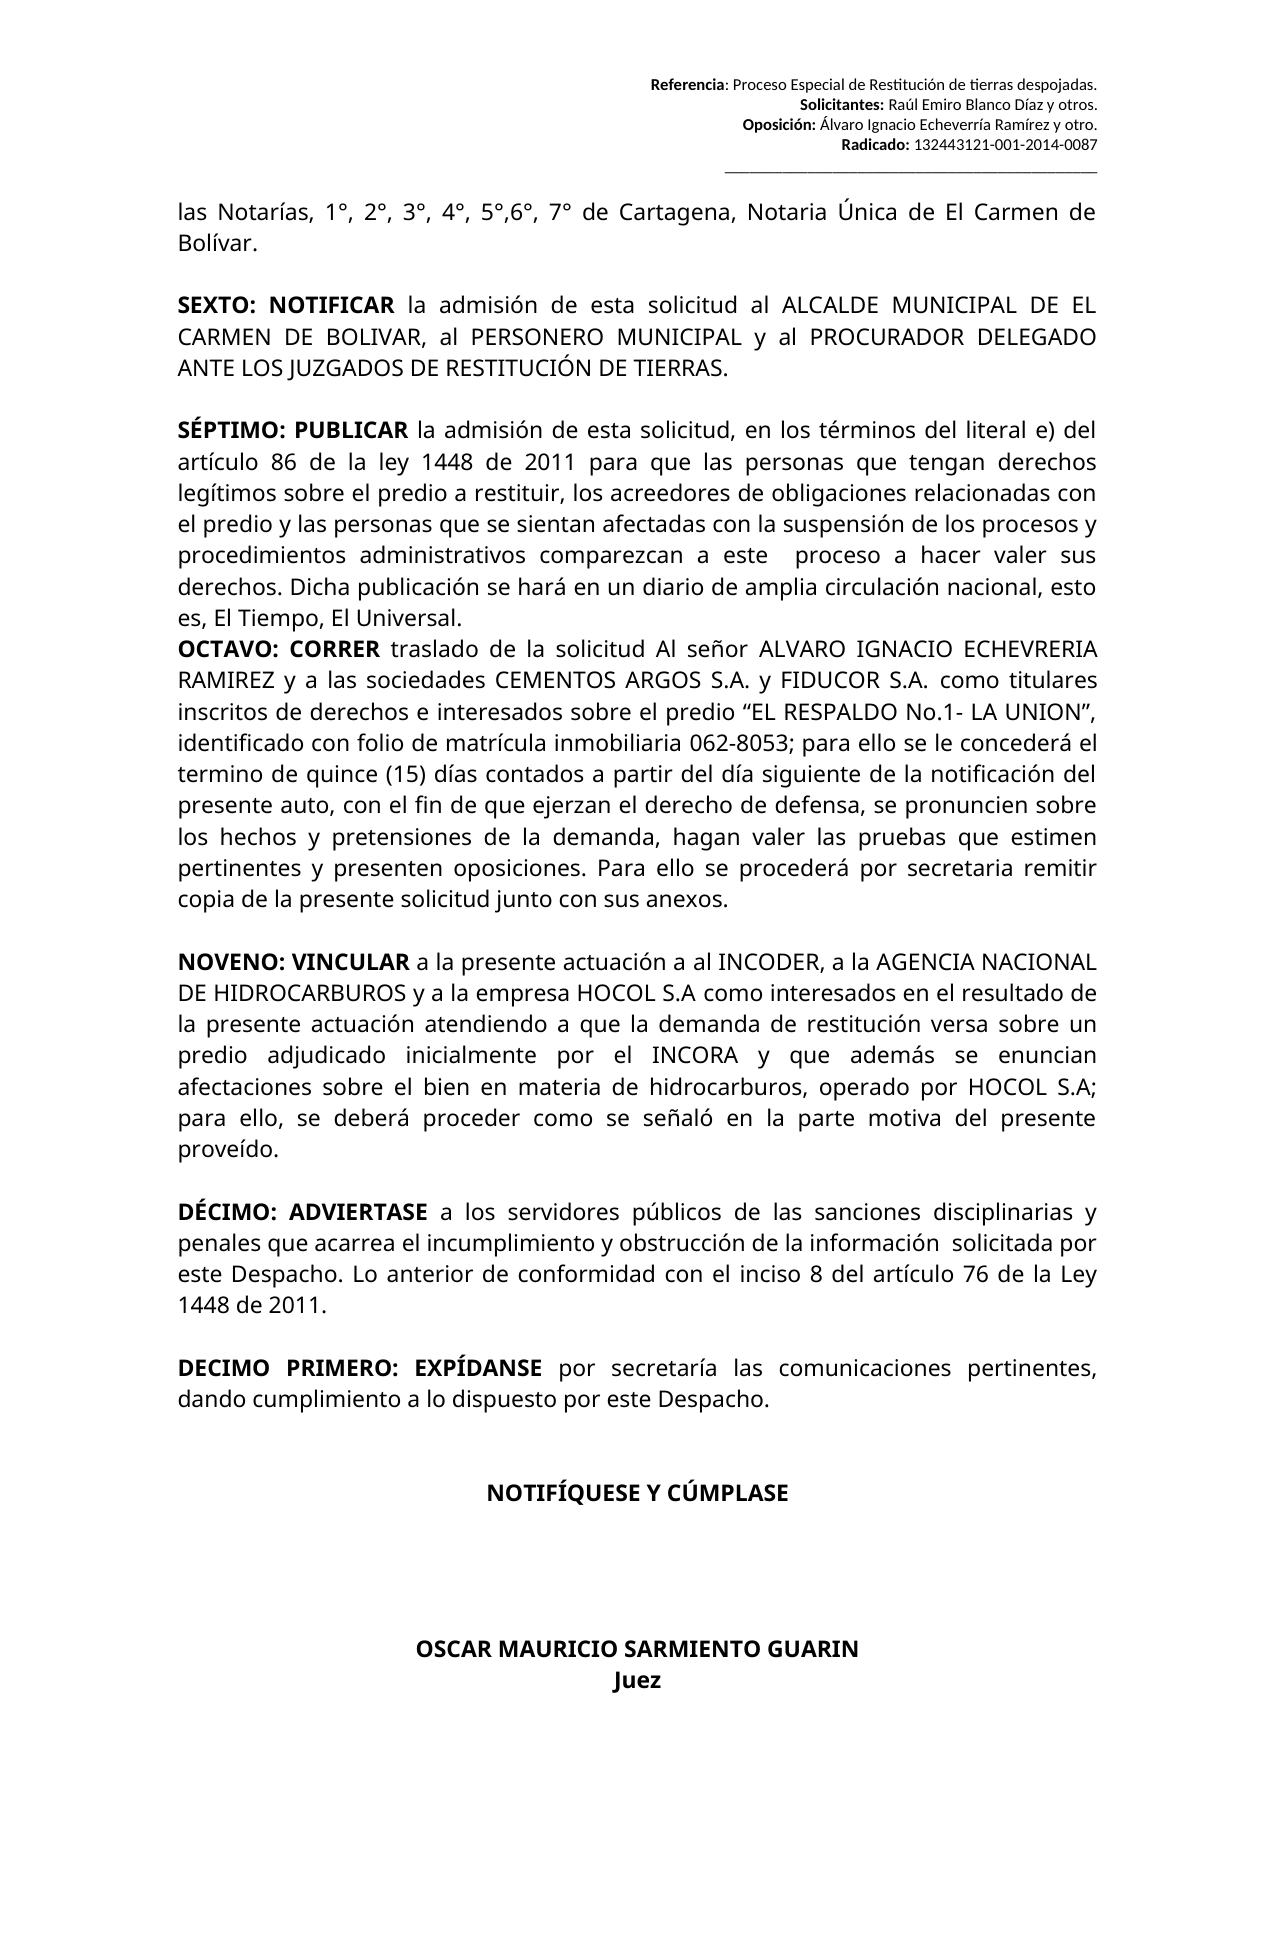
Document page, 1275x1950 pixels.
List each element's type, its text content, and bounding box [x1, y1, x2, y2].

text Juez [177, 1664, 1098, 1696]
text DÉCIMO: ADVIERTASE a los servidores públicos de las sanciones disciplinarias y penales que acarrea el incumplimiento y obstrucción de la información solicitada por este Despacho. Lo anterior de conformidad con el inciso 8 del artículo 76 de la Ley 1448 de 2011. [177, 1196, 1098, 1321]
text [177, 196, 1098, 258]
text SEXTO: NOTIFICAR la admisión de esta solicitud al ALCALDE MUNICIPAL DE EL CARMEN DE BOLIVAR, al PERSONERO MUNICIPAL y al PROCURADOR DELEGADO ANTE LOS JUZGADOS DE RESTITUCIÓN DE TIERRAS. [177, 289, 1098, 383]
text OCTAVO: CORRER traslado de la solicitud Al señor ALVARO IGNACIO ECHEVRERIA RAMIREZ y a las sociedades CEMENTOS ARGOS S.A. y FIDUCOR S.A. como titulares inscritos de derechos e interesados sobre el predio “EL RESPALDO No.1- LA UNION”, identificado con folio de matrícula inmobiliaria 062-8053; para ello se le concederá el termino de quince (15) días contados a partir del día siguiente de la notificación del presente auto, con el fin de que ejerzan el derecho de defensa, se pronuncien sobre los hechos y pretensiones de la demanda, hagan valer las pruebas que estimen pertinentes y presenten oposiciones. Para ello se procederá por secretaria remitir copia de la presente solicitud junto con sus anexos. [177, 633, 1098, 914]
text SÉPTIMO: PUBLICAR la admisión de esta solicitud, en los términos del literal e) del artículo 86 de la ley 1448 de 2011 para que las personas que tengan derechos legítimos sobre el predio a restituir, los acreedores de obligaciones relacionadas con el predio y las personas que se sientan afectadas con la suspensión de los procesos y procedimientos administrativos comparezcan a este proceso a hacer valer sus derechos. Dicha publicación se hará en un diario de amplia circulación nacional, esto es, El Tiempo, El Universal. [177, 414, 1098, 633]
text DECIMO PRIMERO: expídanse por secretaría las comunicaciones pertinentes, dando cumplimiento a lo dispuesto por este Despacho. [177, 1352, 1098, 1414]
text NOTIFÍQUESE Y CÚMPLASE [177, 1477, 1098, 1508]
text NOVENO: VINCULAR a la presente actuación a al INCODER, a la AGENCIA NACIONAL DE HIDROCARBUROS y a la empresa HOCOL S.A como interesados en el resultado de la presente actuación atendiendo a que la demanda de restitución versa sobre un predio adjudicado inicialmente por el INCORA y que además se enuncian afectaciones sobre el bien en materia de hidrocarburos, operado por HOCOL S.A; para ello, se deberá proceder como se señaló en la parte motiva del presente proveído. [177, 946, 1098, 1164]
text OSCAR MAURICIO SARMIENTO GUARIN [177, 1633, 1098, 1664]
